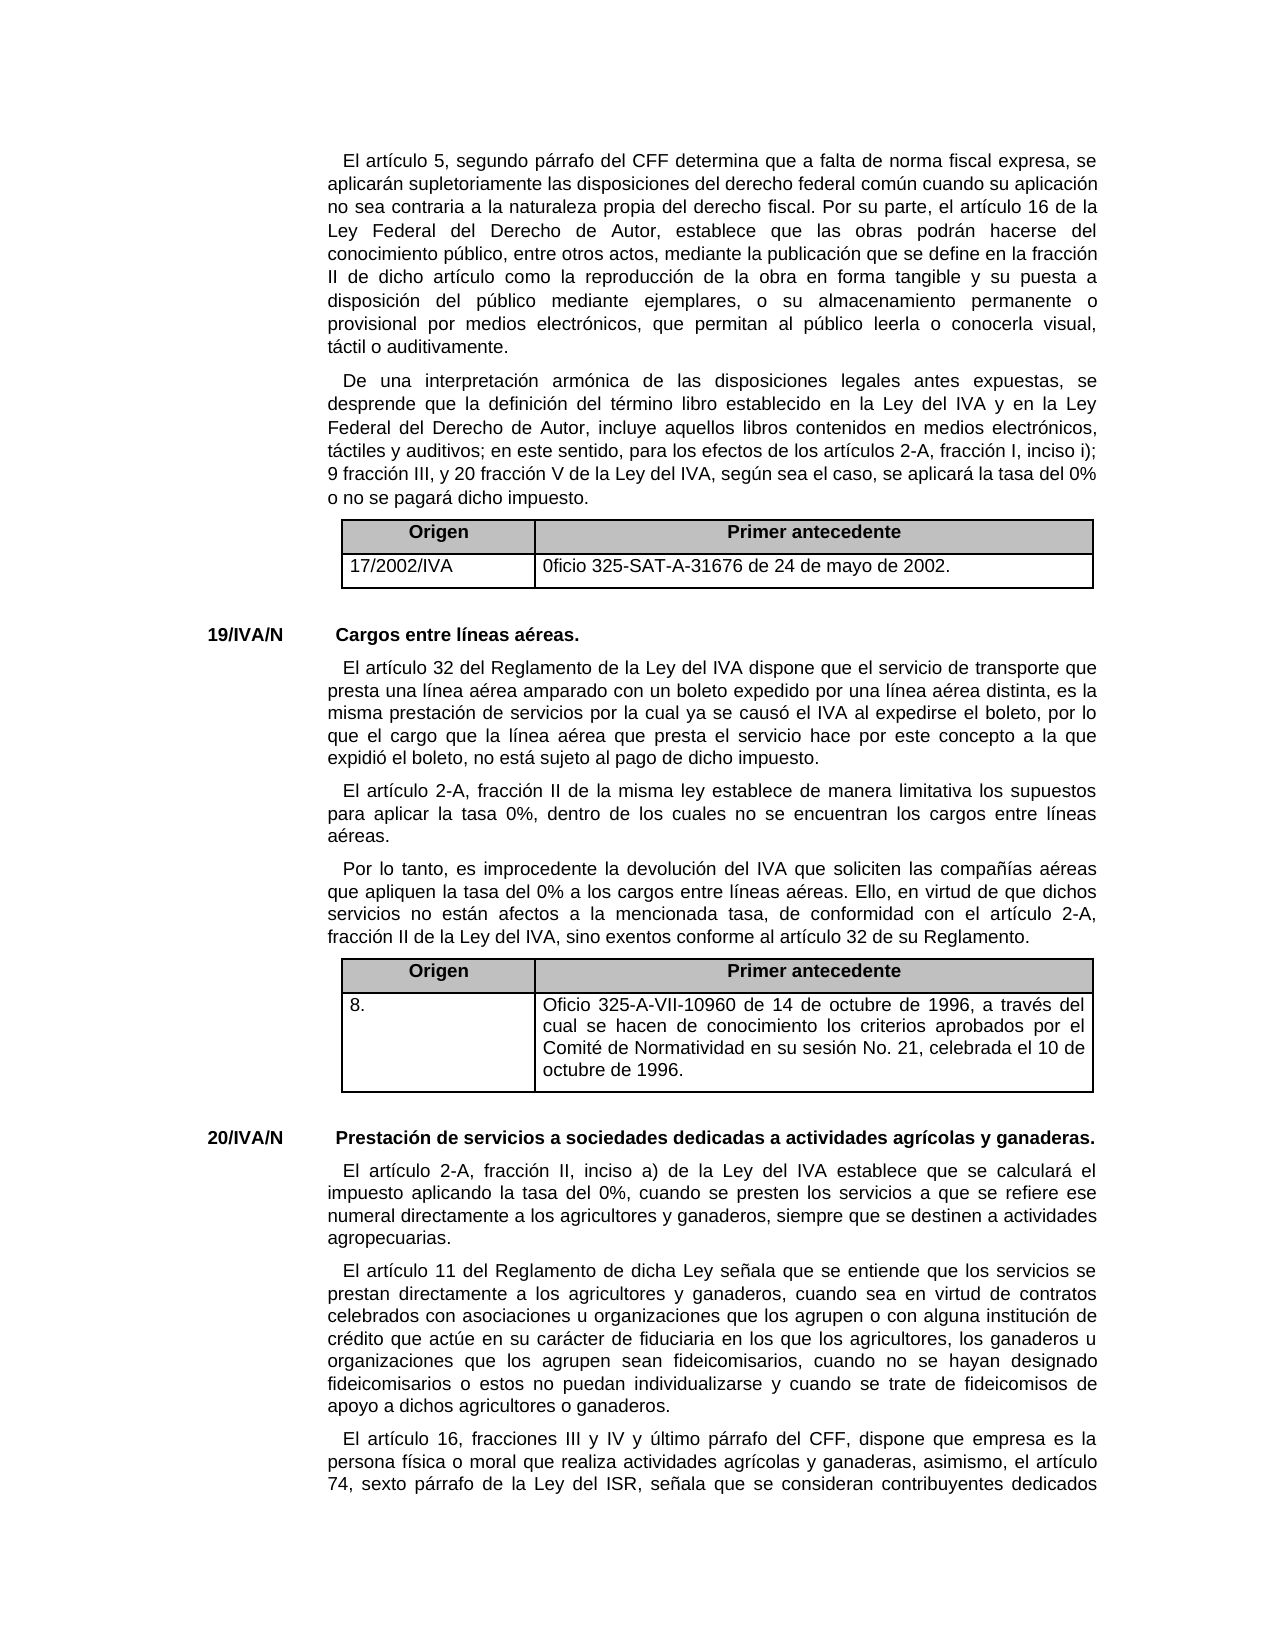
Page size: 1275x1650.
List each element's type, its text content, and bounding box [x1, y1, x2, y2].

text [207, 1427, 1098, 1495]
text El artículo 32 del Reglamento de la Ley del IVA dispone que el servicio de transporte que presta una línea aérea amparado con un boleto expedido por una línea aérea distinta, es la misma prestación de servicios por la cual ya se causó el IVA al expedirse el boleto, por lo que el cargo que la línea aérea que presta el servicio hace por este concepto a la que expidió el boleto, no está sujeto al pago de dicho impuesto. [207, 656, 1098, 768]
text Por lo tanto, es improcedente la devolución del IVA que soliciten las compañías aéreas que apliquen la tasa del 0% a los cargos entre líneas aéreas. Ello, en virtud de que dichos servicios no están afectos a la mencionada tasa, de conformidad con el artículo 2-A, fracción II de la Ley del IVA, sino exentos conforme al artículo 32 de su Reglamento. [207, 857, 1098, 947]
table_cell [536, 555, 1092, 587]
text 19/IVA/N Cargos entre líneas aéreas. [207, 623, 1098, 645]
text De una interpretación armónica de las disposiciones legales antes expuestas, se desprende que la definición del término libro establecido en la Ley del IVA y en la Ley Federal del Derecho de Autor, incluye aquellos libros contenidos en medios electrónicos, táctiles y auditivos; en este sentido, para los efectos de los artículos 2-A, fracción I, inciso i); 9 fracción III, y 20 fracción V de la Ley del IVA, según sea el caso, se aplicará la tasa del 0% o no se pagará dicho impuesto. [207, 368, 1098, 508]
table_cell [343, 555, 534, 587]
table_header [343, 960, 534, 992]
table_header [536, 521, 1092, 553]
text El artículo 2-A, fracción II de la misma ley establece de manera limitativa los supuestos para aplicar la tasa 0%, dentro de los cuales no se encuentran los cargos entre líneas aéreas. [207, 779, 1098, 846]
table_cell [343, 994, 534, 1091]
text 20/IVA/N Prestación de servicios a sociedades dedicadas a actividades agrícolas y ganaderas. [207, 1126, 1098, 1148]
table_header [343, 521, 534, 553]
text El artículo 11 del Reglamento de dicha Ley señala que se entiende que los servicios se prestan directamente a los agricultores y ganaderos, cuando sea en virtud de contratos celebrados con asociaciones u organizaciones que los agrupen o con alguna institución de crédito que actúe en su carácter de fiduciaria en los que los agricultores, los ganaderos u organizaciones que los agrupen sean fideicomisarios, cuando no se hayan designado fideicomisarios o estos no puedan individualizarse y cuando se trate de fideicomisos de apoyo a dichos agricultores o ganaderos. [207, 1259, 1098, 1417]
text El artículo 2-A, fracción II, inciso a) de la Ley del IVA establece que se calculará el impuesto aplicando la tasa del 0%, cuando se presten los servicios a que se refiere ese numeral directamente a los agricultores y ganaderos, siempre que se destinen a actividades agropecuarias. [207, 1159, 1098, 1249]
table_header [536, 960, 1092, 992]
text El artículo 5, segundo párrafo del CFF determina que a falta de norma fiscal expresa, se aplicarán supletoriamente las disposiciones del derecho federal común cuando su aplicación no sea contraria a la naturaleza propia del derecho fiscal. Por su parte, el artículo 16 de la Ley Federal del Derecho de Autor, establece que las obras podrán hacerse del conocimiento público, entre otros actos, mediante la publicación que se define en la fracción II de dicho artículo como la reproducción de la obra en forma tangible y su puesta a disposición del público mediante ejemplares, o su almacenamiento permanente o provisional por medios electrónicos, que permitan al público leerla o conocerla visual, táctil o auditivamente. [207, 148, 1098, 358]
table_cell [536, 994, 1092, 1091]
